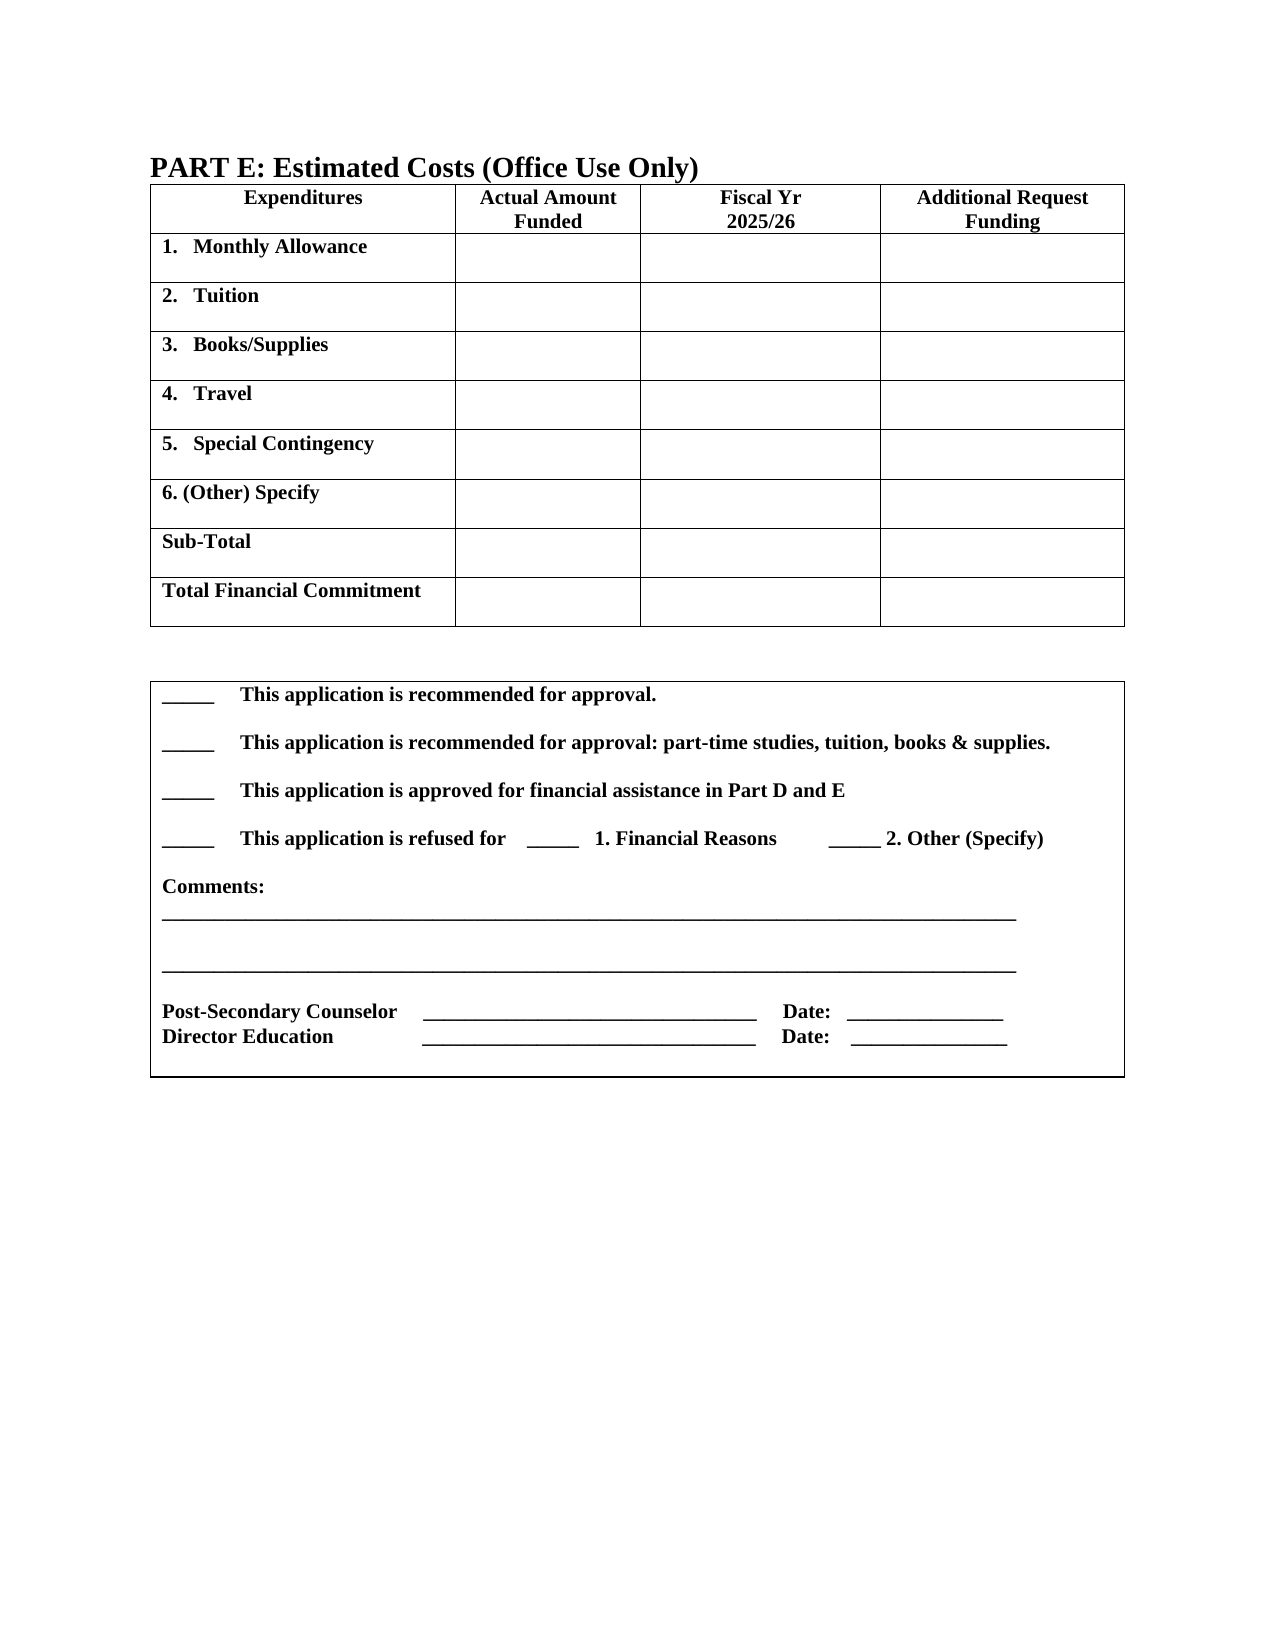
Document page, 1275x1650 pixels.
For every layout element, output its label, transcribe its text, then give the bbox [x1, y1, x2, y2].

table_cell [641, 234, 880, 282]
table_cell [641, 430, 880, 478]
table_header Expenditures [151, 185, 455, 233]
table_cell Sub-Total [151, 529, 455, 577]
table_cell [881, 578, 1124, 626]
table_cell [456, 332, 640, 380]
table_cell [456, 283, 640, 331]
table_cell [881, 529, 1124, 577]
table_cell [881, 234, 1124, 282]
table_cell [456, 381, 640, 429]
text PART E: Estimated Costs (Office Use Only) [150, 150, 1125, 183]
table_cell [456, 529, 640, 577]
table_cell 5. Special Contingency [151, 430, 455, 478]
table_cell [641, 381, 880, 429]
table_cell Total Financial Commitment [151, 578, 455, 626]
table_cell 4. Travel [151, 381, 455, 429]
table_cell [881, 332, 1124, 380]
table_header _____ This application is recommended for approval. _____ This application is recommended for approval: part-time studies, tuition, books & supplies. _____ This application is approved for financial assistance in Part D and E _____ This application is refused for _____ 1. Financial Reasons _____ 2. Other (Specify) Comments: __________________________________________________________________________________ __________________________________________________________________________________ Post-Secondary Counselor ________________________________ Date: _______________ Director Education ________________________________ Date: _______________ [151, 682, 1124, 1076]
table_cell 2. Tuition [151, 283, 455, 331]
table_cell [881, 283, 1124, 331]
table_cell [641, 578, 880, 626]
table_cell [641, 480, 880, 528]
table_header Additional Request Funding [881, 185, 1124, 233]
table_header Actual Amount Funded [456, 185, 640, 233]
table_cell [881, 480, 1124, 528]
table_cell [641, 332, 880, 380]
table_cell 3. Books/Supplies [151, 332, 455, 380]
table_cell [641, 283, 880, 331]
table_cell 6. (Other) Specify [151, 480, 455, 528]
table_cell [641, 529, 880, 577]
table_cell [881, 430, 1124, 478]
table_cell [456, 234, 640, 282]
table_cell [456, 578, 640, 626]
table_cell 1. Monthly Allowance [151, 234, 455, 282]
table_cell [456, 480, 640, 528]
table_cell [456, 430, 640, 478]
table_header Fiscal Yr 2025/26 [641, 185, 880, 233]
table_cell [881, 381, 1124, 429]
